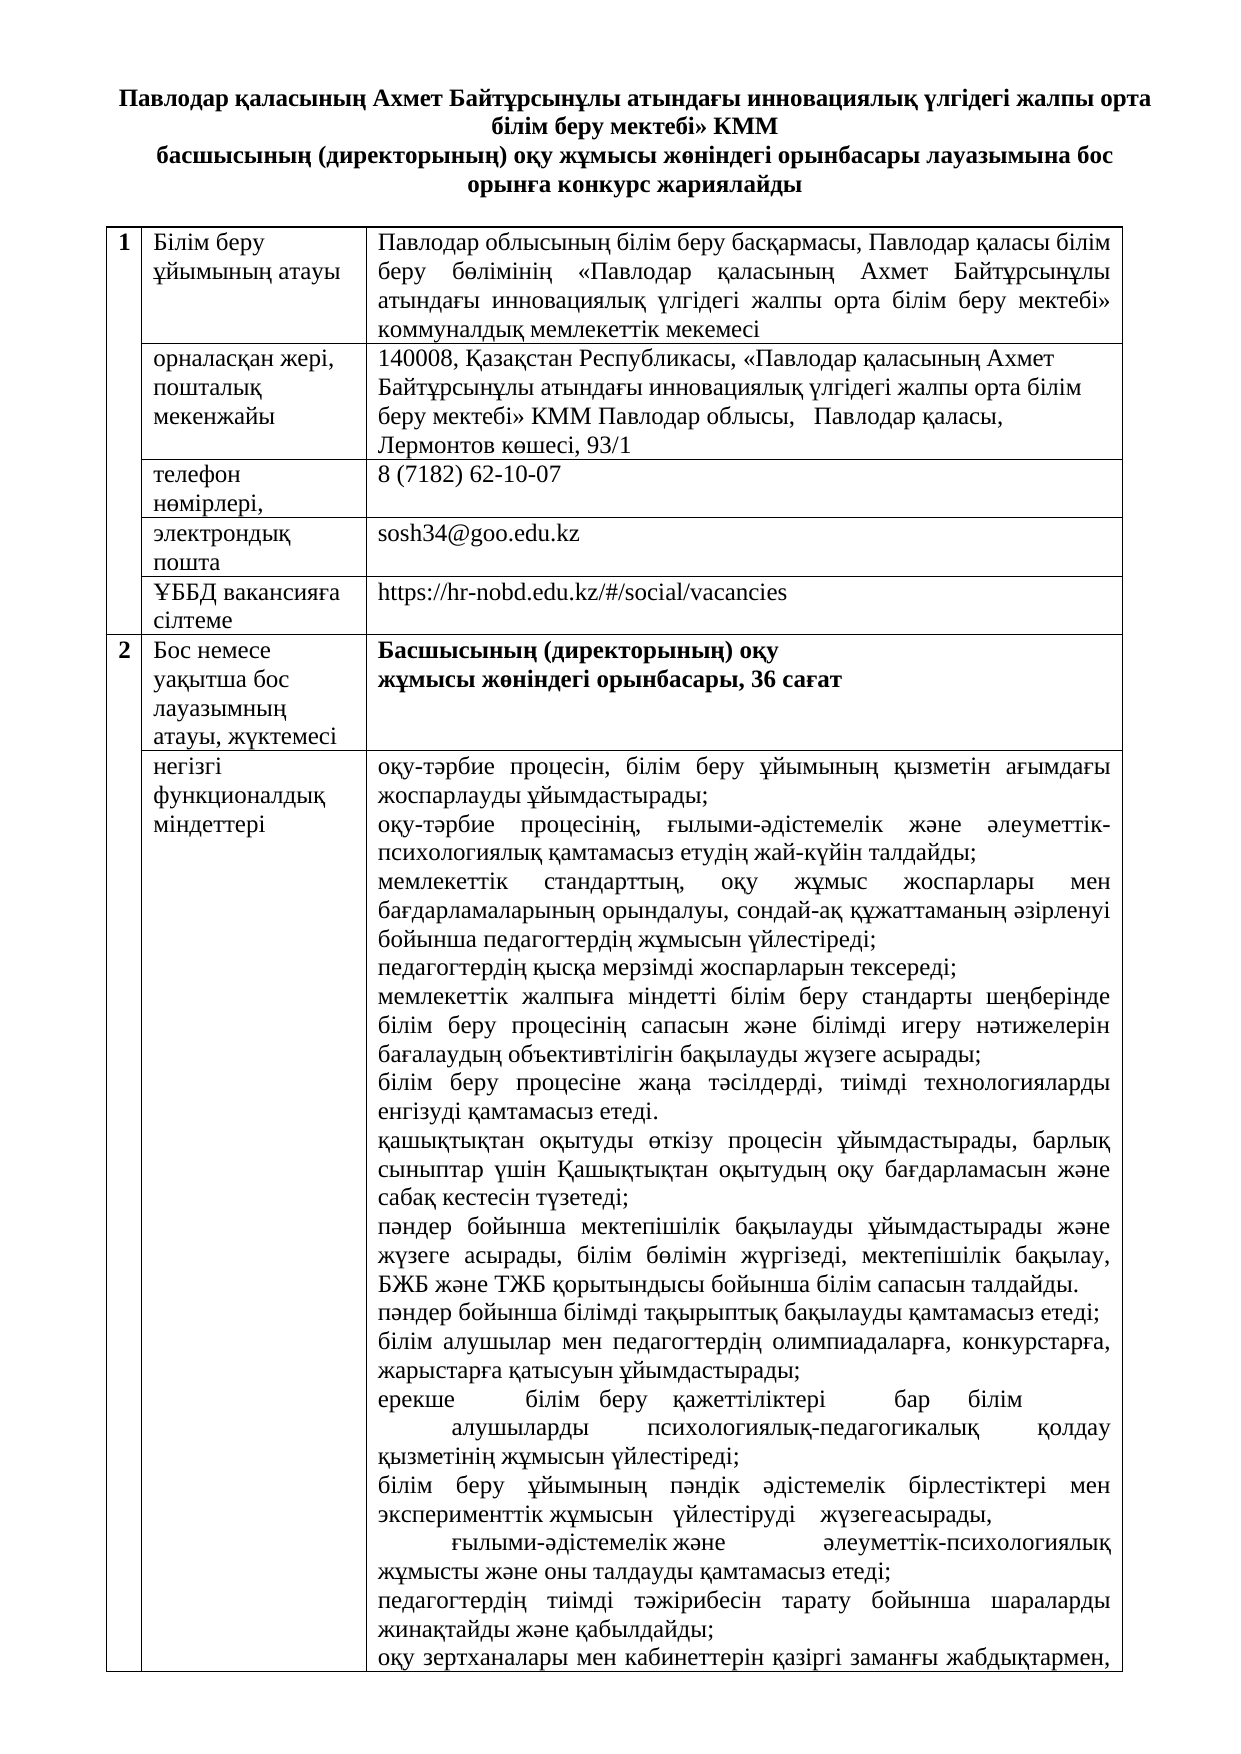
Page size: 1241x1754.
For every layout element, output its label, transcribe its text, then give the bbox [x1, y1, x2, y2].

table_cell https://hr-nobd.edu.kz/#/social/vacancies [367, 577, 1122, 634]
table_cell электрондық пошта [142, 518, 366, 576]
table_header Білім беру ұйымының атауы [142, 228, 366, 342]
table_cell ҰББД вакансияға сілтеме [142, 577, 366, 634]
table_cell 2 [107, 635, 141, 1671]
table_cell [367, 751, 1122, 1671]
table_header Павлодар облысының білім беру басқармасы, Павлодар қаласы білім беру бөлімінің «Павлодар қаласының Ахмет Байтұрсынұлы атындағы инновациялық үлгідегі жалпы орта білім беру мектебі» коммуналдық мемлекеттік мекемесі [367, 228, 1122, 342]
table_cell орналасқан жері, пошталық мекенжайы [142, 344, 366, 458]
text Павлодар қаласының Ахмет Байтұрсынұлы атындағы инновациялық үлгідегі жалпы орта білім беру мектебі» КММ [118, 83, 1152, 140]
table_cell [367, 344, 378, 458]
text басшысының (директорының) оқу жұмысы жөніндегі орынбасары лауазымына бос орынға конкурс жариялайды [118, 140, 1152, 198]
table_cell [142, 751, 366, 1671]
table_cell Бос немесе уақытша бос лауазымның атауы, жүктемесі [142, 635, 366, 750]
table_cell sosh34@goo.edu.kz [367, 518, 1122, 576]
table_cell 8 (7182) 62-10-07 [367, 460, 1122, 517]
table_cell телефон нөмірлері, [142, 460, 366, 517]
table_header 1 [107, 228, 141, 634]
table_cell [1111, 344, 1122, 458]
table_cell Басшысының (директорының) оқу жұмысы жөніндегі орынбасары, 36 сағат [367, 635, 1122, 750]
